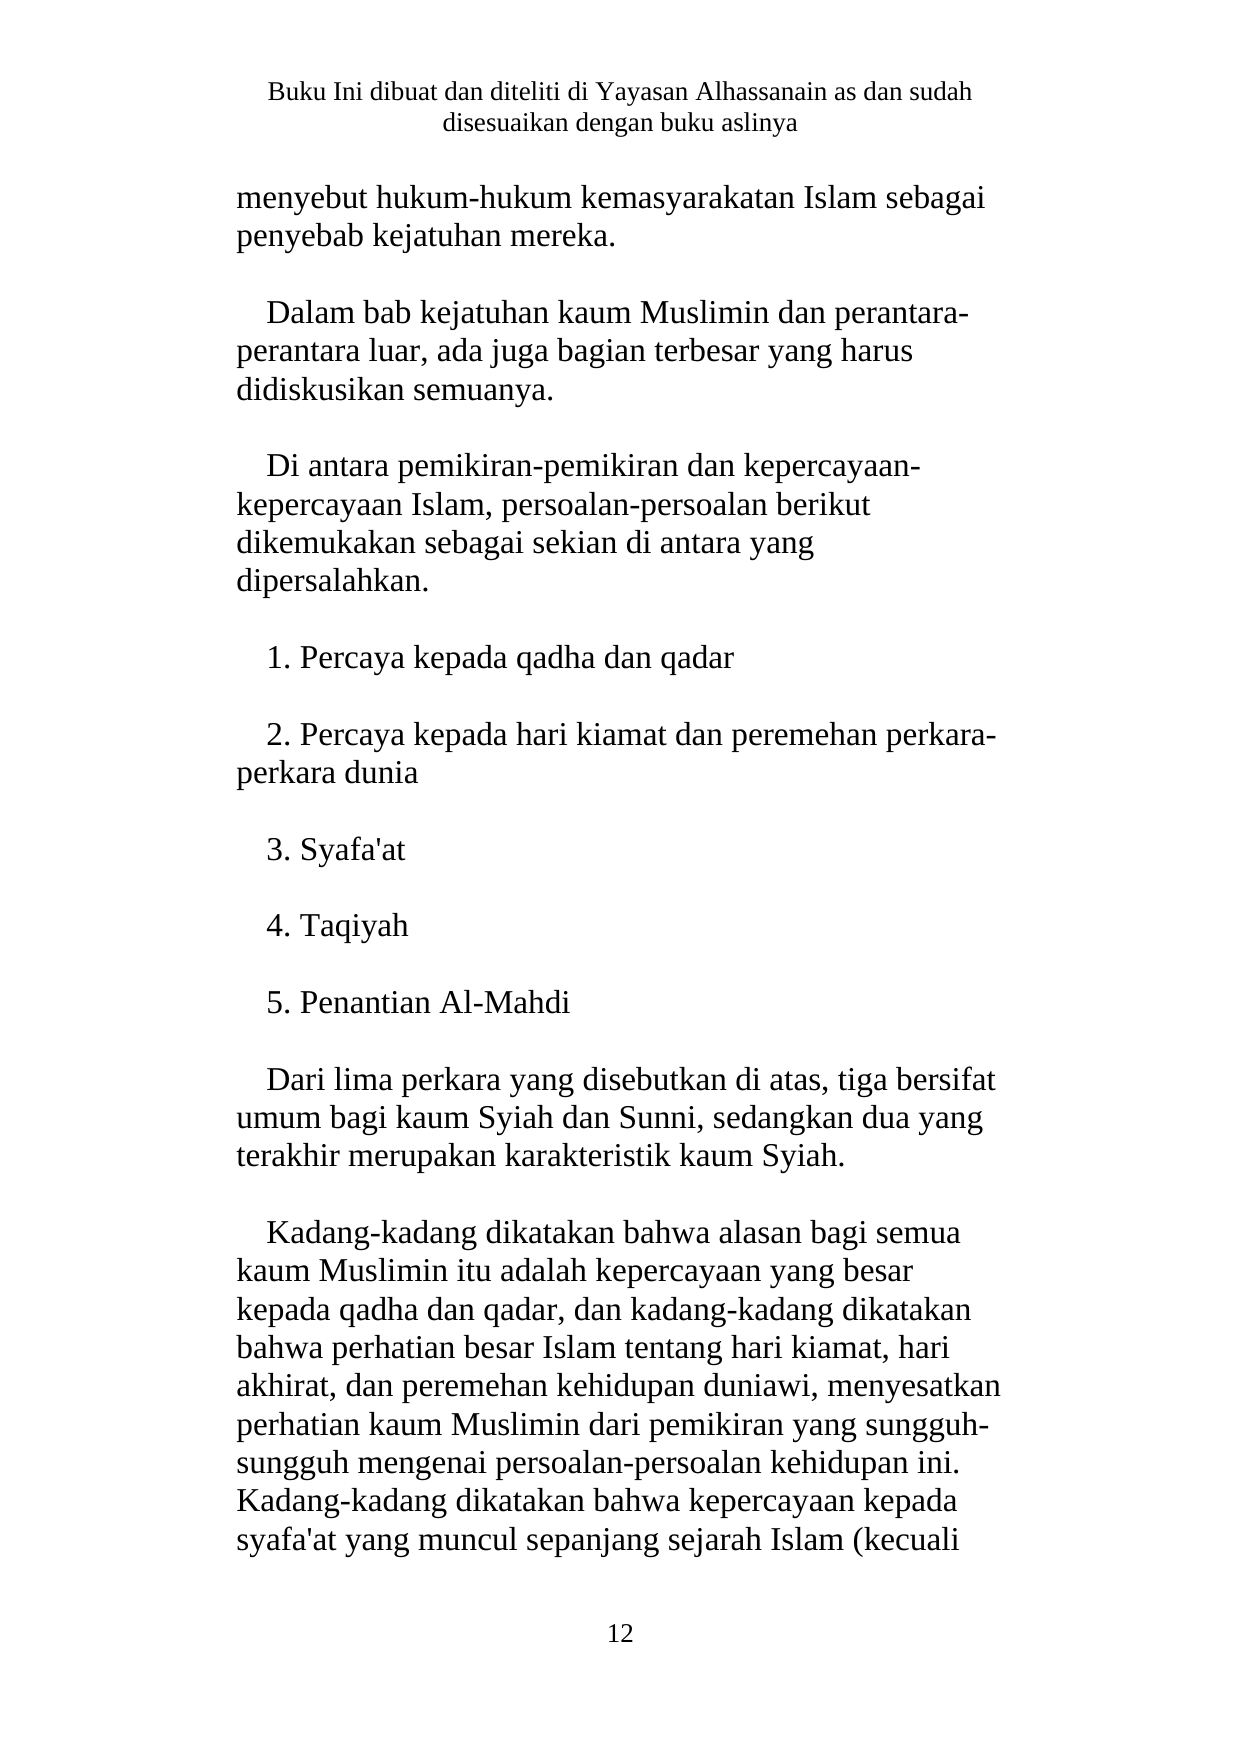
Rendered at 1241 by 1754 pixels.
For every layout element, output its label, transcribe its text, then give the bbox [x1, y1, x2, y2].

text Di antara pemikiran-pemikiran dan kepercayaan-kepercayaan Islam, persoalan-persoalan berikut dikemukakan sebagai sekian di antara yang dipersalahkan. [236, 446, 1004, 599]
text 2. Percaya kepada hari kiamat dan peremehan perkara-perkara dunia [236, 714, 1004, 791]
text 1. Percaya kepada qadha dan qadar [236, 637, 1004, 676]
text 4. Taqiyah [236, 906, 1004, 944]
text 5. Penantian Al-Mahdi [236, 982, 1004, 1021]
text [236, 1212, 1004, 1557]
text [236, 177, 1004, 254]
text Dalam bab kejatuhan kaum Muslimin dan perantara-perantara luar, ada juga bagian terbesar yang harus didiskusikan semuanya. [236, 292, 1004, 407]
text 3. Syafa'at [236, 829, 1004, 867]
text Dari lima perkara yang disebutkan di atas, tiga bersifat umum bagi kaum Syiah dan Sunni, sedangkan dua yang terakhir merupakan karakteristik kaum Syiah. [236, 1059, 1004, 1174]
